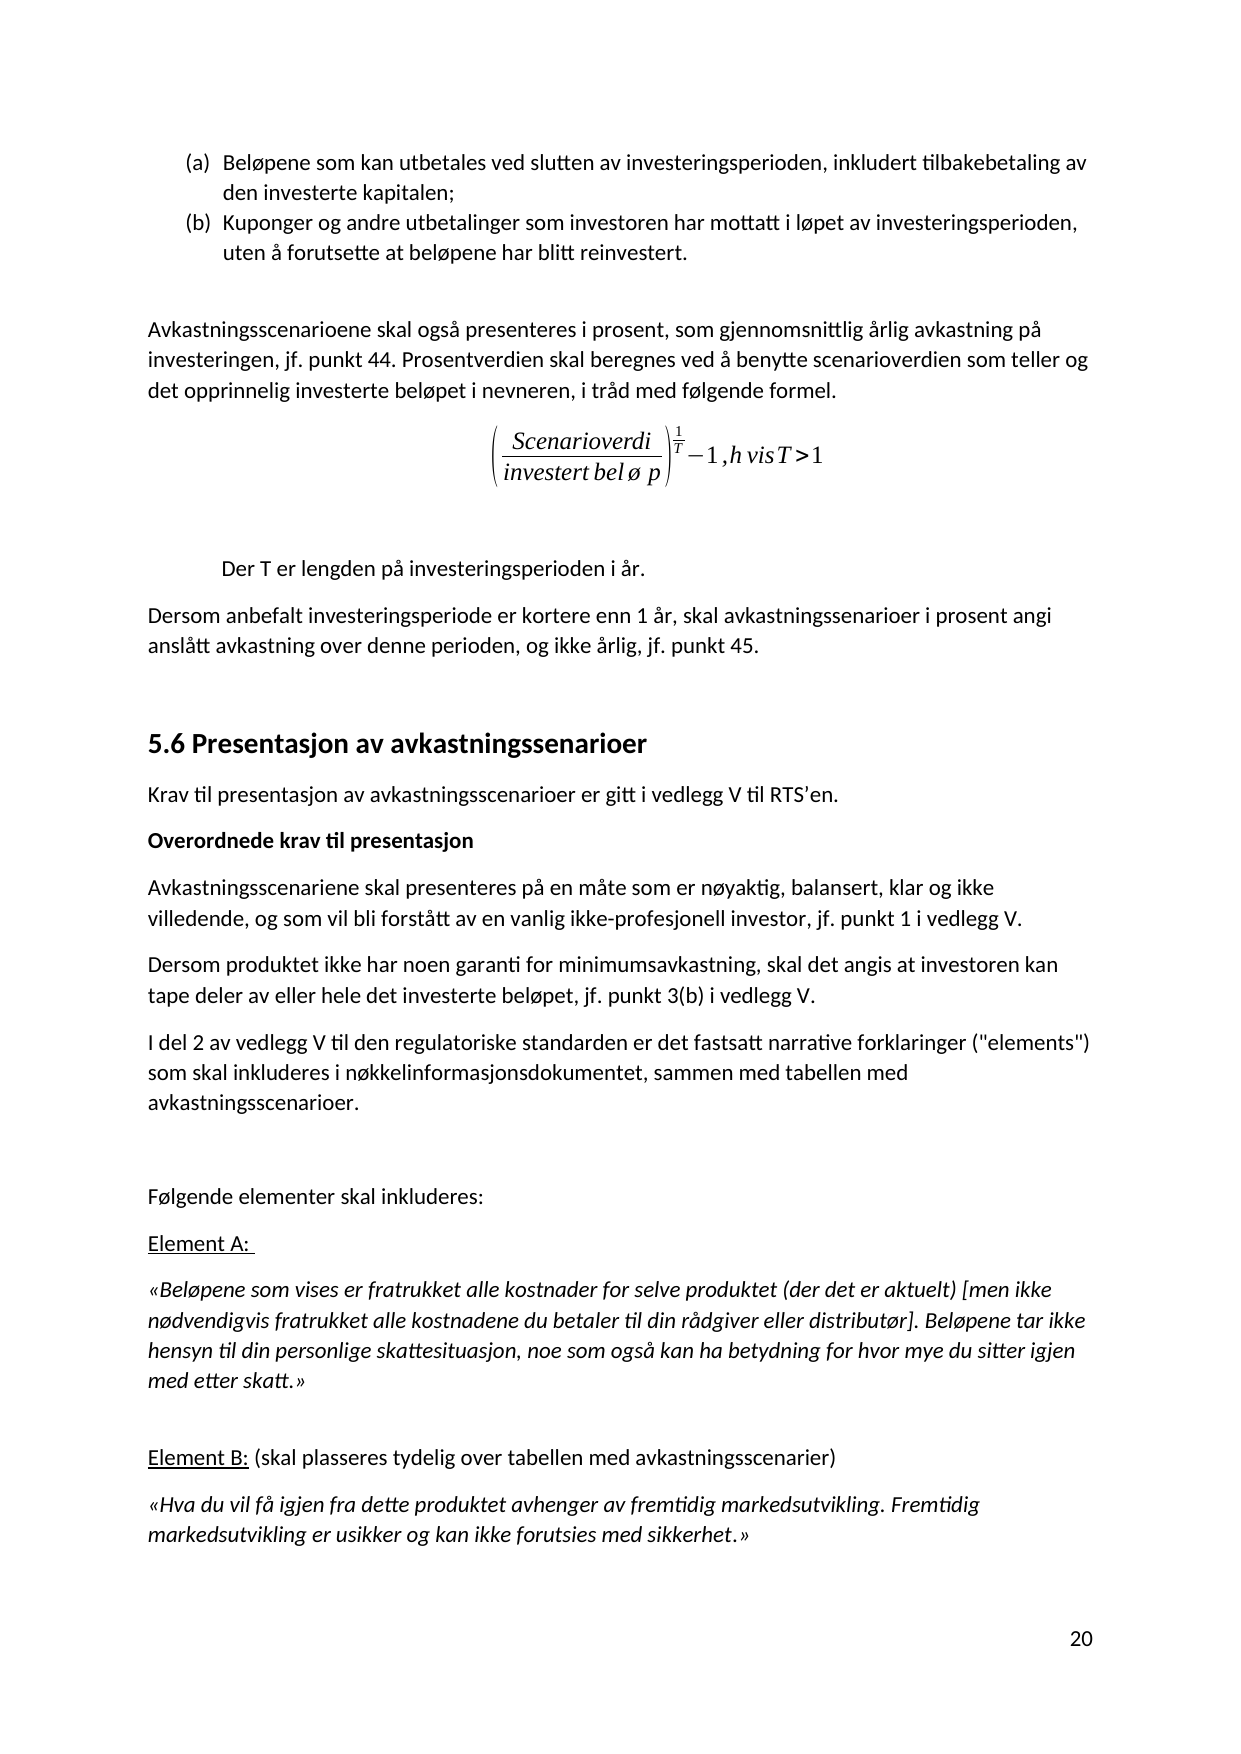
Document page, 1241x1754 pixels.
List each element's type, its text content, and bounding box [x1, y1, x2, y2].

text I del 2 av vedlegg V til den regulatoriske standarden er det fastsatt narrative forklaringer ("elements") som skal inkluderes i nøkkelinformasjonsdokumentet, sammen med tabellen med avkastningsscenarioer. [148, 1028, 1093, 1116]
text Avkastningsscenarioene skal også presenteres i prosent, som gjennomsnittlig årlig avkastning på investeringen, jf. punkt 44. Prosentverdien skal beregnes ved å benytte scenarioverdien som teller og det opprinnelig investerte beløpet i nevneren, i tråd med følgende formel. [148, 315, 1093, 404]
text Dersom anbefalt investeringsperiode er kortere enn 1 år, skal avkastningssenarioer i prosent angi anslått avkastning over denne perioden, og ikke årlig, jf. punkt 45. [148, 601, 1093, 659]
list «Beløpene som vises er fratrukket alle kostnader for selve produktet (der det er aktuelt) [men ikke nødvendigvis fratrukket alle kostnadene du betaler til din rådgiver eller distributør]. Beløpene tar ikke hensyn til din personlige skattesituasjon, noe som også kan ha betydning for hvor mye du sitter igjen med etter skatt.» [148, 1276, 1093, 1394]
text Avkastningsscenariene skal presenteres på en måte som er nøyaktig, balansert, klar og ikke villedende, og som vil bli forstått av en vanlig ikke-profesjonell investor, jf. punkt 1 i vedlegg V. [148, 873, 1093, 932]
text Element A: [148, 1229, 1093, 1257]
list Kuponger og andre utbetalinger som investoren har mottatt i løpet av investeringsperioden, uten å forutsette at beløpene har blitt reinvestert. [185, 208, 1093, 266]
list Beløpene som kan utbetales ved slutten av investeringsperioden, inkludert tilbakebetaling av den investerte kapitalen; [185, 148, 1093, 206]
text Element B: (skal plasseres tydelig over tabellen med avkastningsscenarier) [148, 1443, 1093, 1471]
text Overordnede krav til presentasjon [148, 827, 1093, 855]
text Der T er lengden på investeringsperioden i år. [221, 554, 1093, 582]
text Følgende elementer skal inkluderes: [148, 1182, 1093, 1210]
text Dersom produktet ikke har noen garanti for minimumsavkastning, skal det angis at investoren kan tape deler av eller hele det investerte beløpet, jf. punkt 3(b) i vedlegg V. [148, 951, 1093, 1009]
text «Hva du vil få igjen fra dette produktet avhenger av fremtidig markedsutvikling. Fremtidig markedsutvikling er usikker og kan ikke forutsies med sikkerhet.» [148, 1490, 1093, 1548]
text 5.6 Presentasjon av avkastningssenarioer [148, 725, 1093, 760]
text Krav til presentasjon av avkastningsscenarioer er gitt i vedlegg V til RTS’en. [148, 780, 1093, 808]
